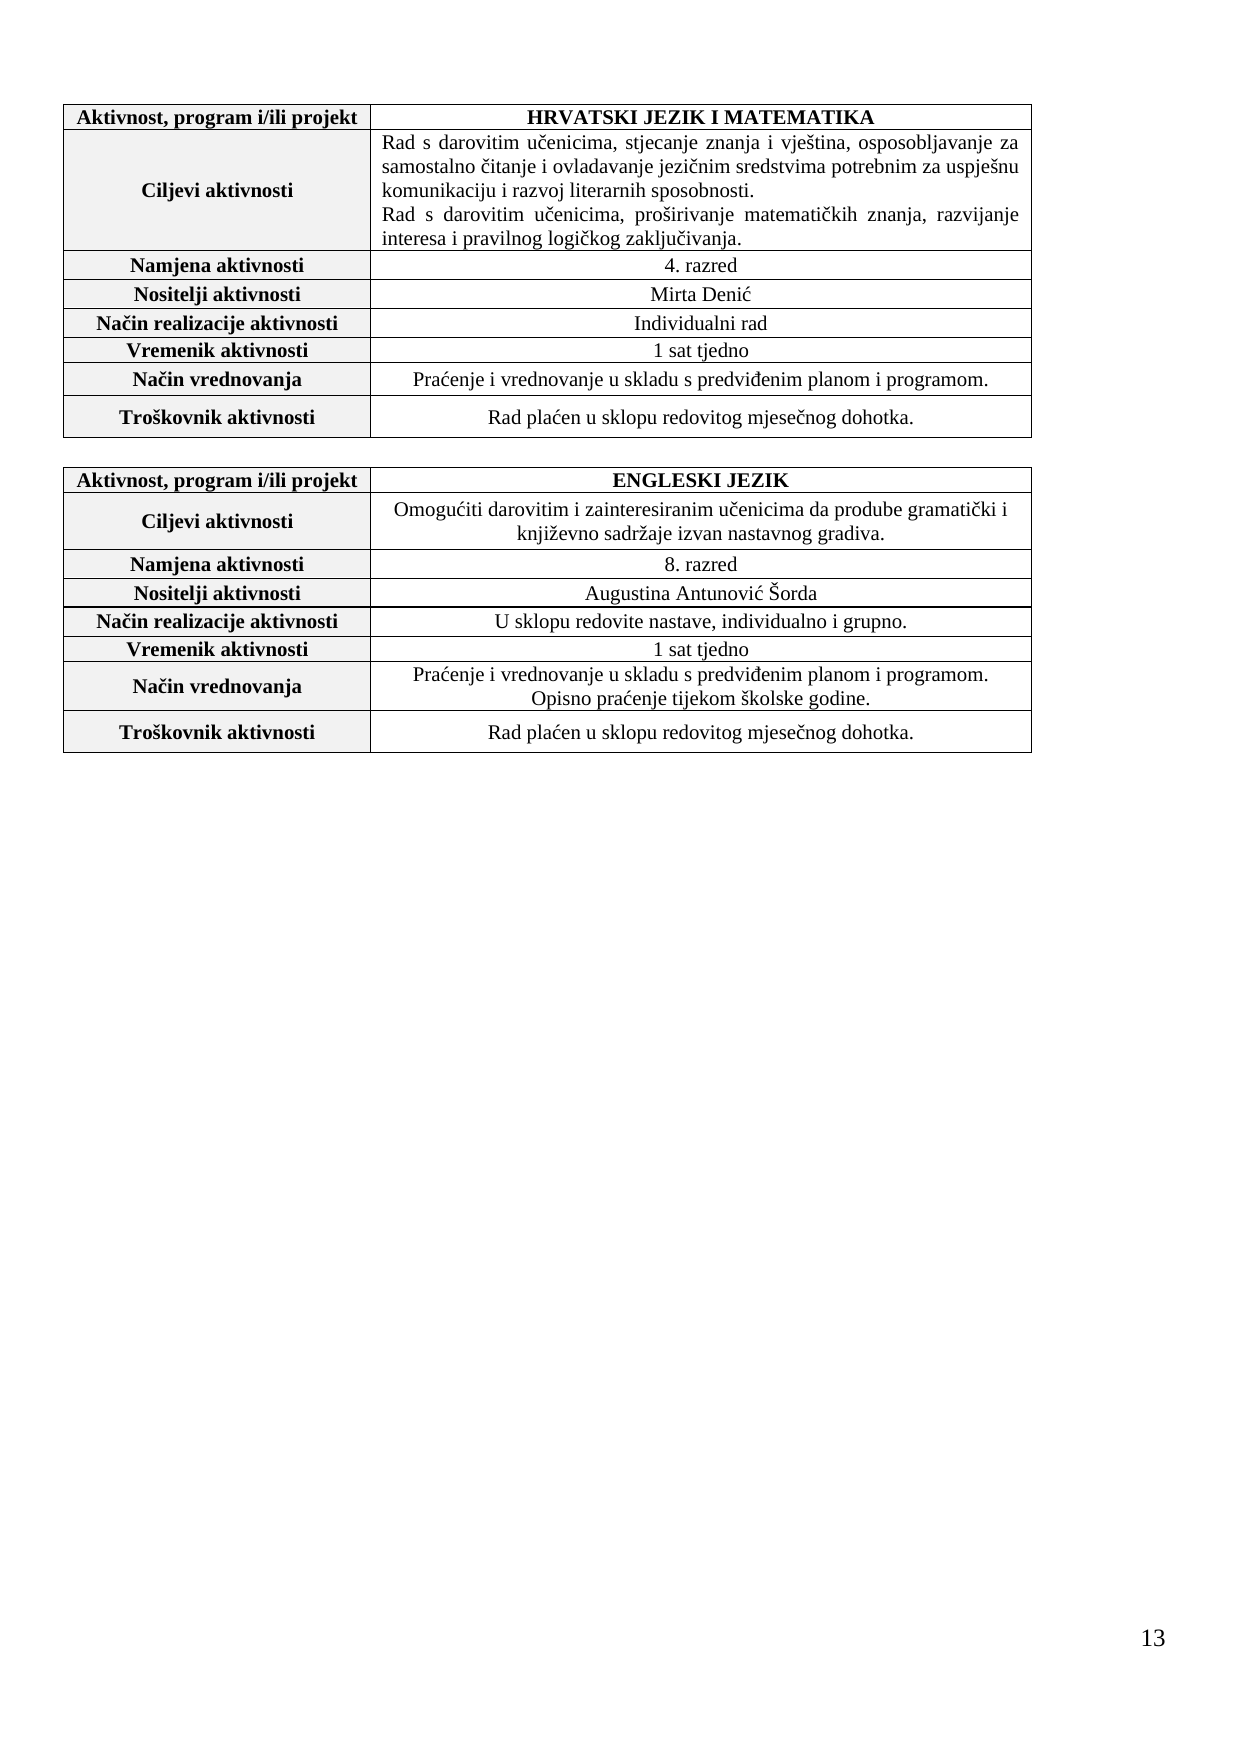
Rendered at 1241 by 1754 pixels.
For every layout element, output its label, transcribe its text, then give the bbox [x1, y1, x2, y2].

table_cell 4. razred [371, 251, 1031, 279]
table_cell Nositelji aktivnosti [64, 579, 370, 606]
table_cell Namjena aktivnosti [64, 251, 370, 279]
table_cell Praćenje i vrednovanje u skladu s predviđenim planom i programom. [371, 363, 1031, 395]
table_header ENGLESKI JEZIK [371, 468, 1031, 492]
table_cell Rad s darovitim učenicima, stjecanje znanja i vještina, osposobljavanje za samostalno čitanje i ovladavanje jezičnim sredstvima potrebnim za uspješnu komunikaciju i razvoj literarnih sposobnosti. Rad s darovitim učenicima, proširivanje matematičkih znanja, razvijanje interesa i pravilnog logičkog zaključivanja. [371, 130, 1031, 250]
table_cell Individualni rad [371, 309, 1031, 337]
table_cell Rad plaćen u sklopu redovitog mjesečnog dohotka. [371, 396, 1031, 437]
table_cell Troškovnik aktivnosti [64, 711, 370, 752]
table_cell Mirta Denić [371, 280, 1031, 307]
table_cell 1 sat tjedno [371, 338, 1031, 362]
table_cell Vremenik aktivnosti [64, 338, 370, 362]
table_cell Način realizacije aktivnosti [64, 309, 370, 337]
table_cell 8. razred [371, 550, 1031, 577]
table_header Aktivnost, program i/ili projekt [64, 468, 370, 492]
table_cell Troškovnik aktivnosti [64, 396, 370, 437]
table_cell Augustina Antunović Šorda [371, 579, 1031, 606]
table_cell Način vrednovanja [64, 363, 370, 395]
table_cell Rad plaćen u sklopu redovitog mjesečnog dohotka. [371, 711, 1031, 752]
table_cell Omogućiti darovitim i zainteresiranim učenicima da prodube gramatički i književno sadržaje izvan nastavnog gradiva. [371, 493, 1031, 549]
table_cell Nositelji aktivnosti [64, 280, 370, 307]
table_header Aktivnost, program i/ili projekt [64, 105, 370, 129]
table_cell Namjena aktivnosti [64, 550, 370, 577]
table_cell Način realizacije aktivnosti [64, 608, 370, 636]
table_header HRVATSKI JEZIK I MATEMATIKA [371, 105, 1031, 129]
table_cell Ciljevi aktivnosti [64, 130, 370, 250]
table_cell Vremenik aktivnosti [64, 637, 370, 661]
table_cell Način vrednovanja [64, 662, 370, 710]
table_cell Ciljevi aktivnosti [64, 493, 370, 549]
table_cell Praćenje i vrednovanje u skladu s predviđenim planom i programom. Opisno praćenje tijekom školske godine. [371, 662, 1031, 710]
table_cell U sklopu redovite nastave, individualno i grupno. [371, 608, 1031, 636]
table_cell 1 sat tjedno [371, 637, 1031, 661]
